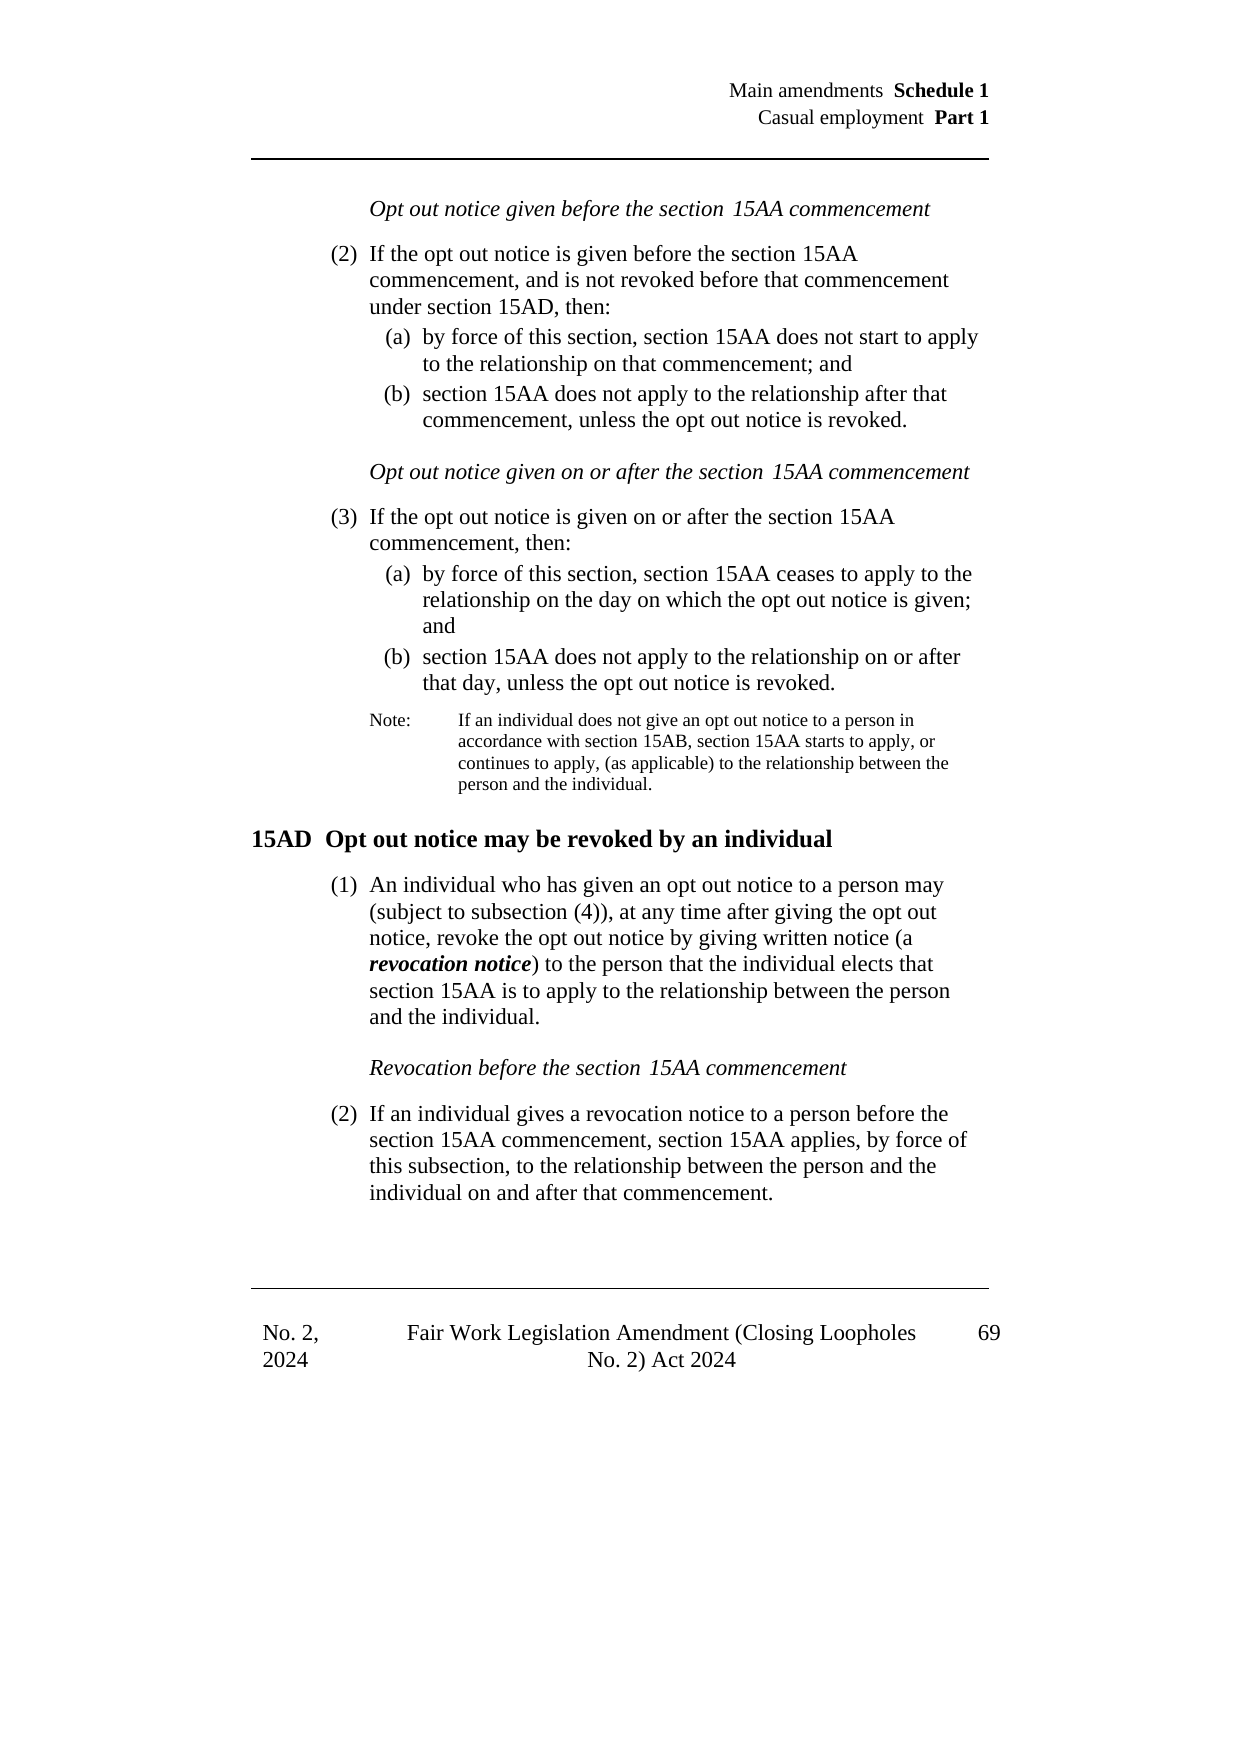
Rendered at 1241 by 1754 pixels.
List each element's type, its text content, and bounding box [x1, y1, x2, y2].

text Opt out notice given on or after the section 15AA commencement [369, 458, 989, 484]
text Revocation before the section 15AA commencement [369, 1054, 989, 1081]
text (1) An individual who has given an opt out notice to a person may (subject to subsection (4)), at any time after giving the opt out notice, revoke the opt out notice by giving written notice (a revocation notice) to the person that the individual elects that section 15AA is to apply to the relationship between the person and the individual. [251, 871, 989, 1029]
text (b) section 15AA does not apply to the relationship on or after that day, unless the opt out notice is revoked. [251, 643, 989, 696]
text 15AD Opt out notice may be revoked by an individual [251, 824, 989, 853]
text Note: If an individual does not give an opt out notice to a person in accordance with section 15AB, section 15AA starts to apply, or continues to apply, (as applicable) to the relationship between the person and the individual. [369, 708, 989, 795]
text (a) by force of this section, section 15AA ceases to apply to the relationship on the day on which the opt out notice is given; and [251, 560, 989, 639]
text (2) If an individual gives a revocation notice to a person before the section 15AA commencement, section 15AA applies, by force of this subsection, to the relationship between the person and the individual on and after that commencement. [251, 1099, 989, 1205]
text Opt out notice given before the section 15AA commencement [369, 195, 989, 221]
text (b) section 15AA does not apply to the relationship after that commencement, unless the opt out notice is revoked. [251, 380, 989, 433]
text (a) by force of this section, section 15AA does not start to apply to the relationship on that commencement; and [251, 323, 989, 376]
text (2) If the opt out notice is given before the section 15AA commencement, and is not revoked before that commencement under section 15AD, then: [251, 240, 989, 319]
text (3) If the opt out notice is given on or after the section 15AA commencement, then: [251, 503, 989, 556]
